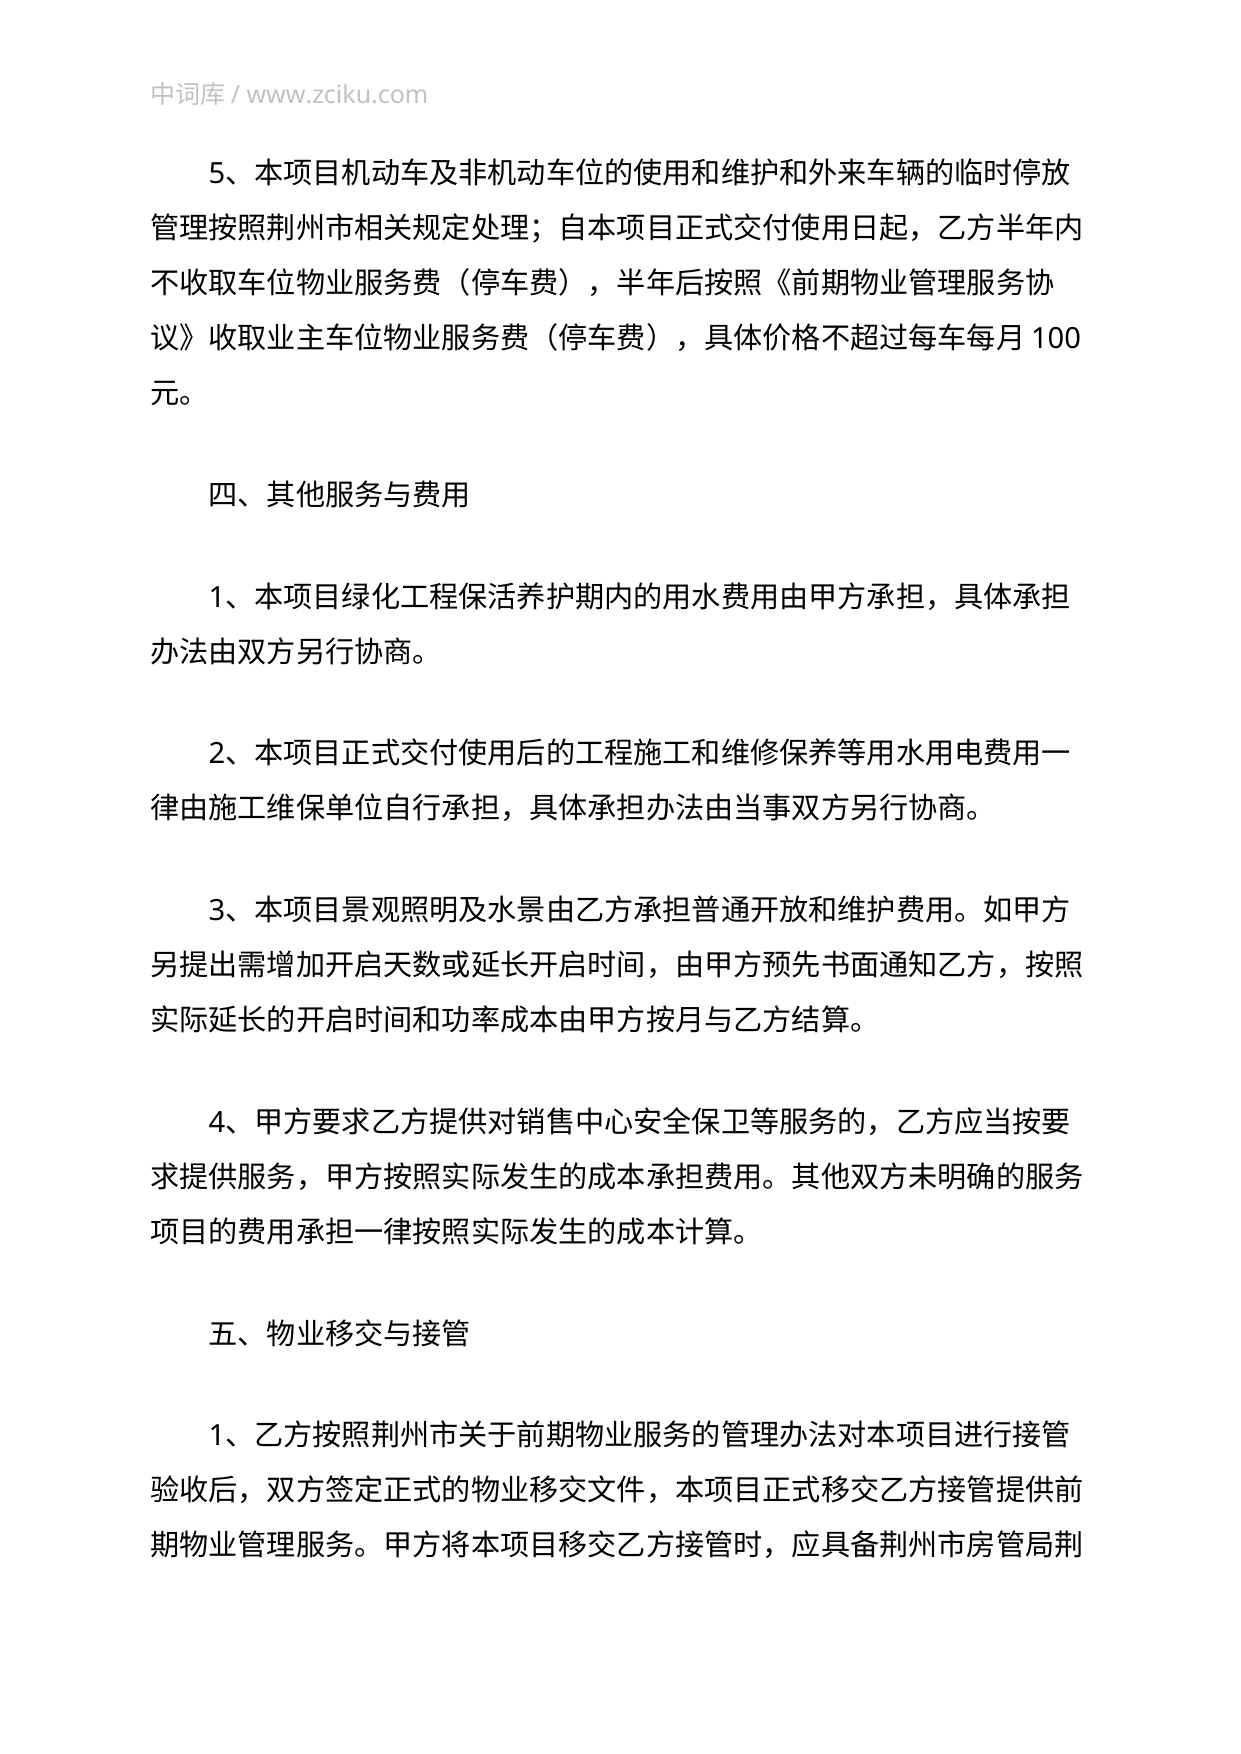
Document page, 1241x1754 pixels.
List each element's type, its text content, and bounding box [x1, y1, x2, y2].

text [150, 1412, 1090, 1564]
text 1、本项目绿化工程保活养护期内的用水费用由甲方承担，具体承担办法由双方另行协商。 [150, 573, 1090, 671]
text 四、其他服务与费用 [150, 472, 1090, 514]
text 3、本项目景观照明及水景由乙方承担普通开放和维护费用。如甲方另提出需增加开启天数或延长开启时间，由甲方预先书面通知乙方，按照实际延长的开启时间和功率成本由甲方按月与乙方结算。 [150, 887, 1090, 1039]
text 五、物业移交与接管 [150, 1310, 1090, 1352]
text 2、本项目正式交付使用后的工程施工和维修保养等用水用电费用一律由施工维保单位自行承担，具体承担办法由当事双方另行协商。 [150, 730, 1090, 827]
text 4、甲方要求乙方提供对销售中心安全保卫等服务的，乙方应当按要求提供服务，甲方按照实际发生的成本承担费用。其他双方未明确的服务项目的费用承担一律按照实际发生的成本计算。 [150, 1098, 1090, 1251]
text 5、本项目机动车及非机动车位的使用和维护和外来车辆的临时停放管理按照荆州市相关规定处理；自本项目正式交付使用日起，乙方半年内不收取车位物业服务费（停车费），半年后按照《前期物业管理服务协议》收取业主车位物业服务费（停车费），具体价格不超过每车每月100元。 [150, 150, 1090, 412]
